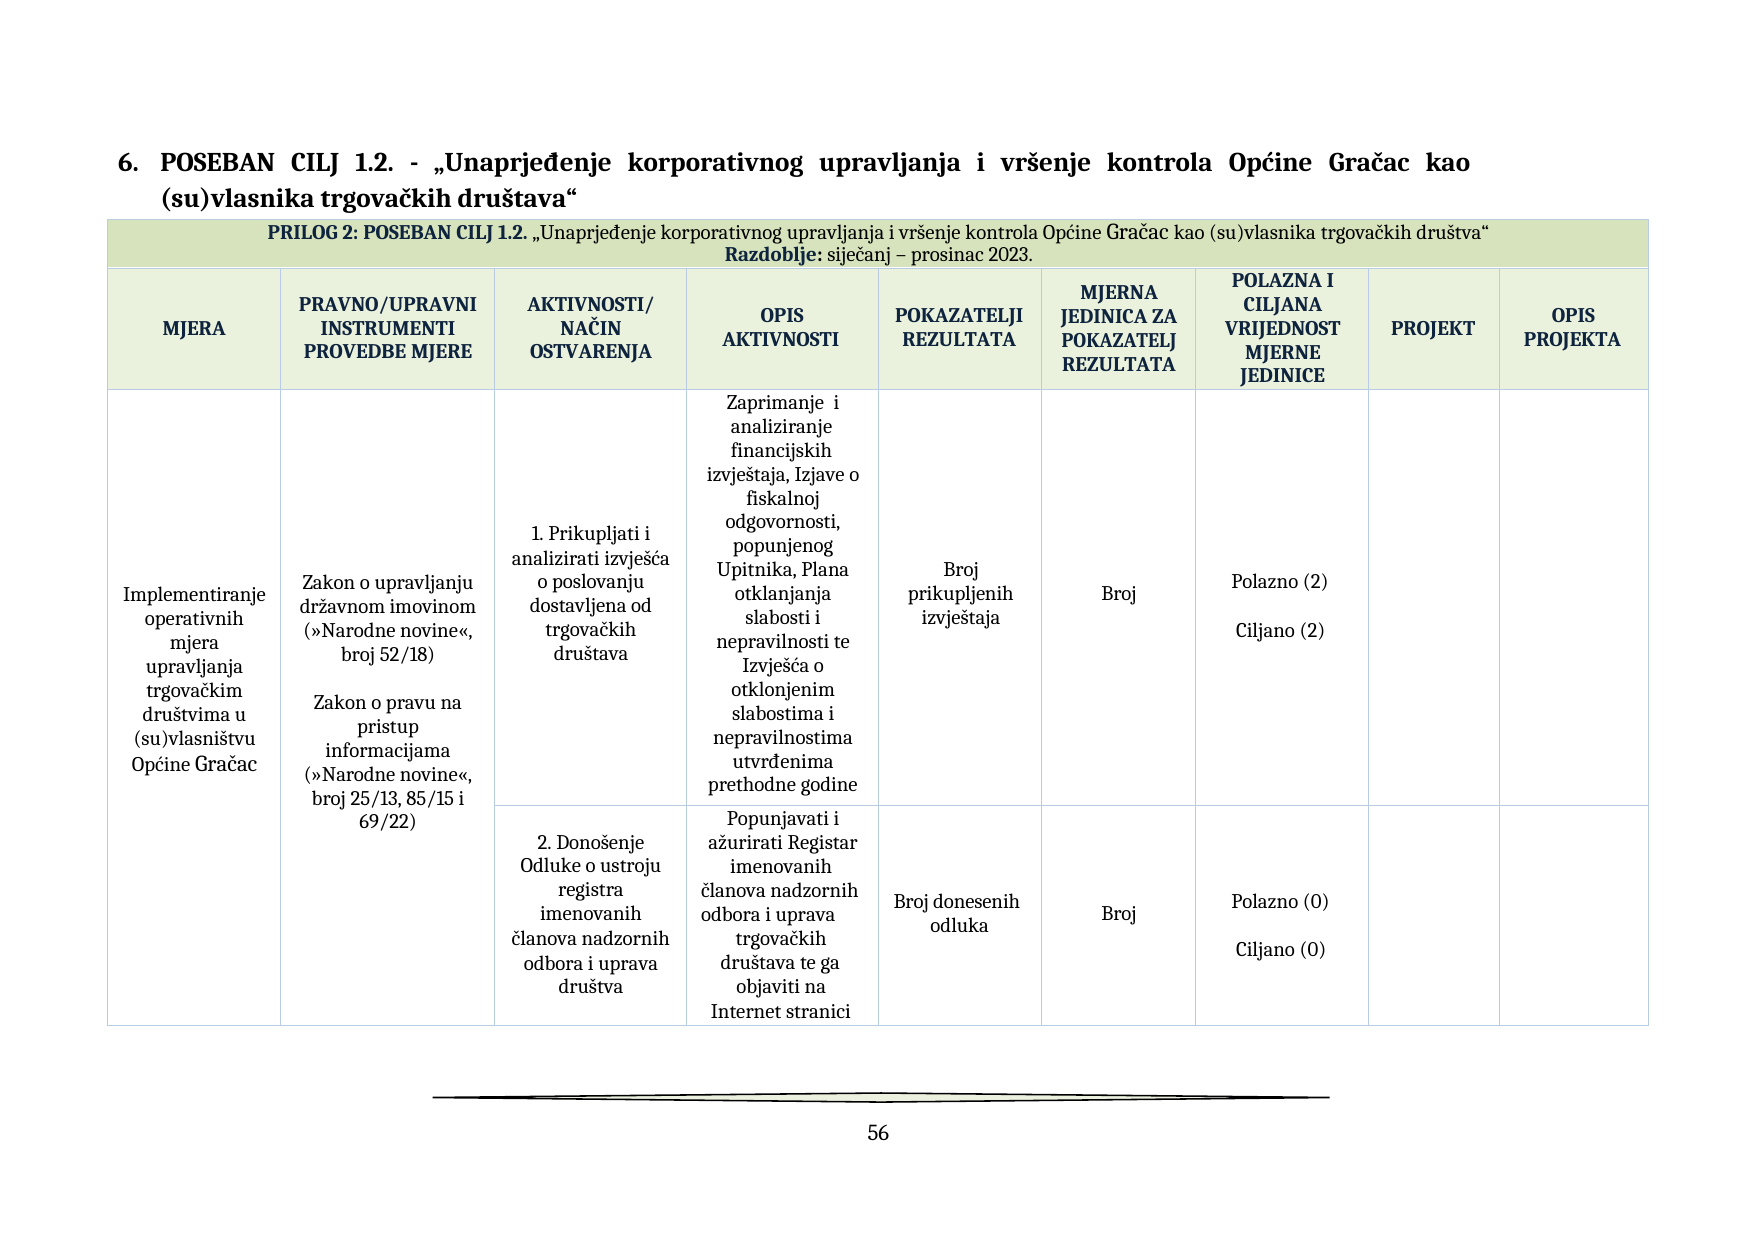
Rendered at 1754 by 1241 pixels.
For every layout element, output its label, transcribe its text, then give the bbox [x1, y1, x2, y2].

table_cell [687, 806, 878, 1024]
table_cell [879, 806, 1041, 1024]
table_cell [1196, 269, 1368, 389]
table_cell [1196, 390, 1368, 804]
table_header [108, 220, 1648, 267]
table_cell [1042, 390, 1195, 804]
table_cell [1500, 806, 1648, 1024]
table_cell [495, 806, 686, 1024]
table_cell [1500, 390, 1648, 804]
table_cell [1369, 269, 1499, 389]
subtitle (su)vlasnika trgovačkih društava“ [160, 183, 1660, 214]
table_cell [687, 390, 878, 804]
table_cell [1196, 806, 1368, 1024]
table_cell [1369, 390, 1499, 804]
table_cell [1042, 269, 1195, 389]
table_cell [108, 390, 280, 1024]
list POSEBAN CILJ 1.2. - „Unaprjeđenje korporativnog upravljanja i vršenje kontrola Općine Gračac kao [118, 147, 1660, 178]
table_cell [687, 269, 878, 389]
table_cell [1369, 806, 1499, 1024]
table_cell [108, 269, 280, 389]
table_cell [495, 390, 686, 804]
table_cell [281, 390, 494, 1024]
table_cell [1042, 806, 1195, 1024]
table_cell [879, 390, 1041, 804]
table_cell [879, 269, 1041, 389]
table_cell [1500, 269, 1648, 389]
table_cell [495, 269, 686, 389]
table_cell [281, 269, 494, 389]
